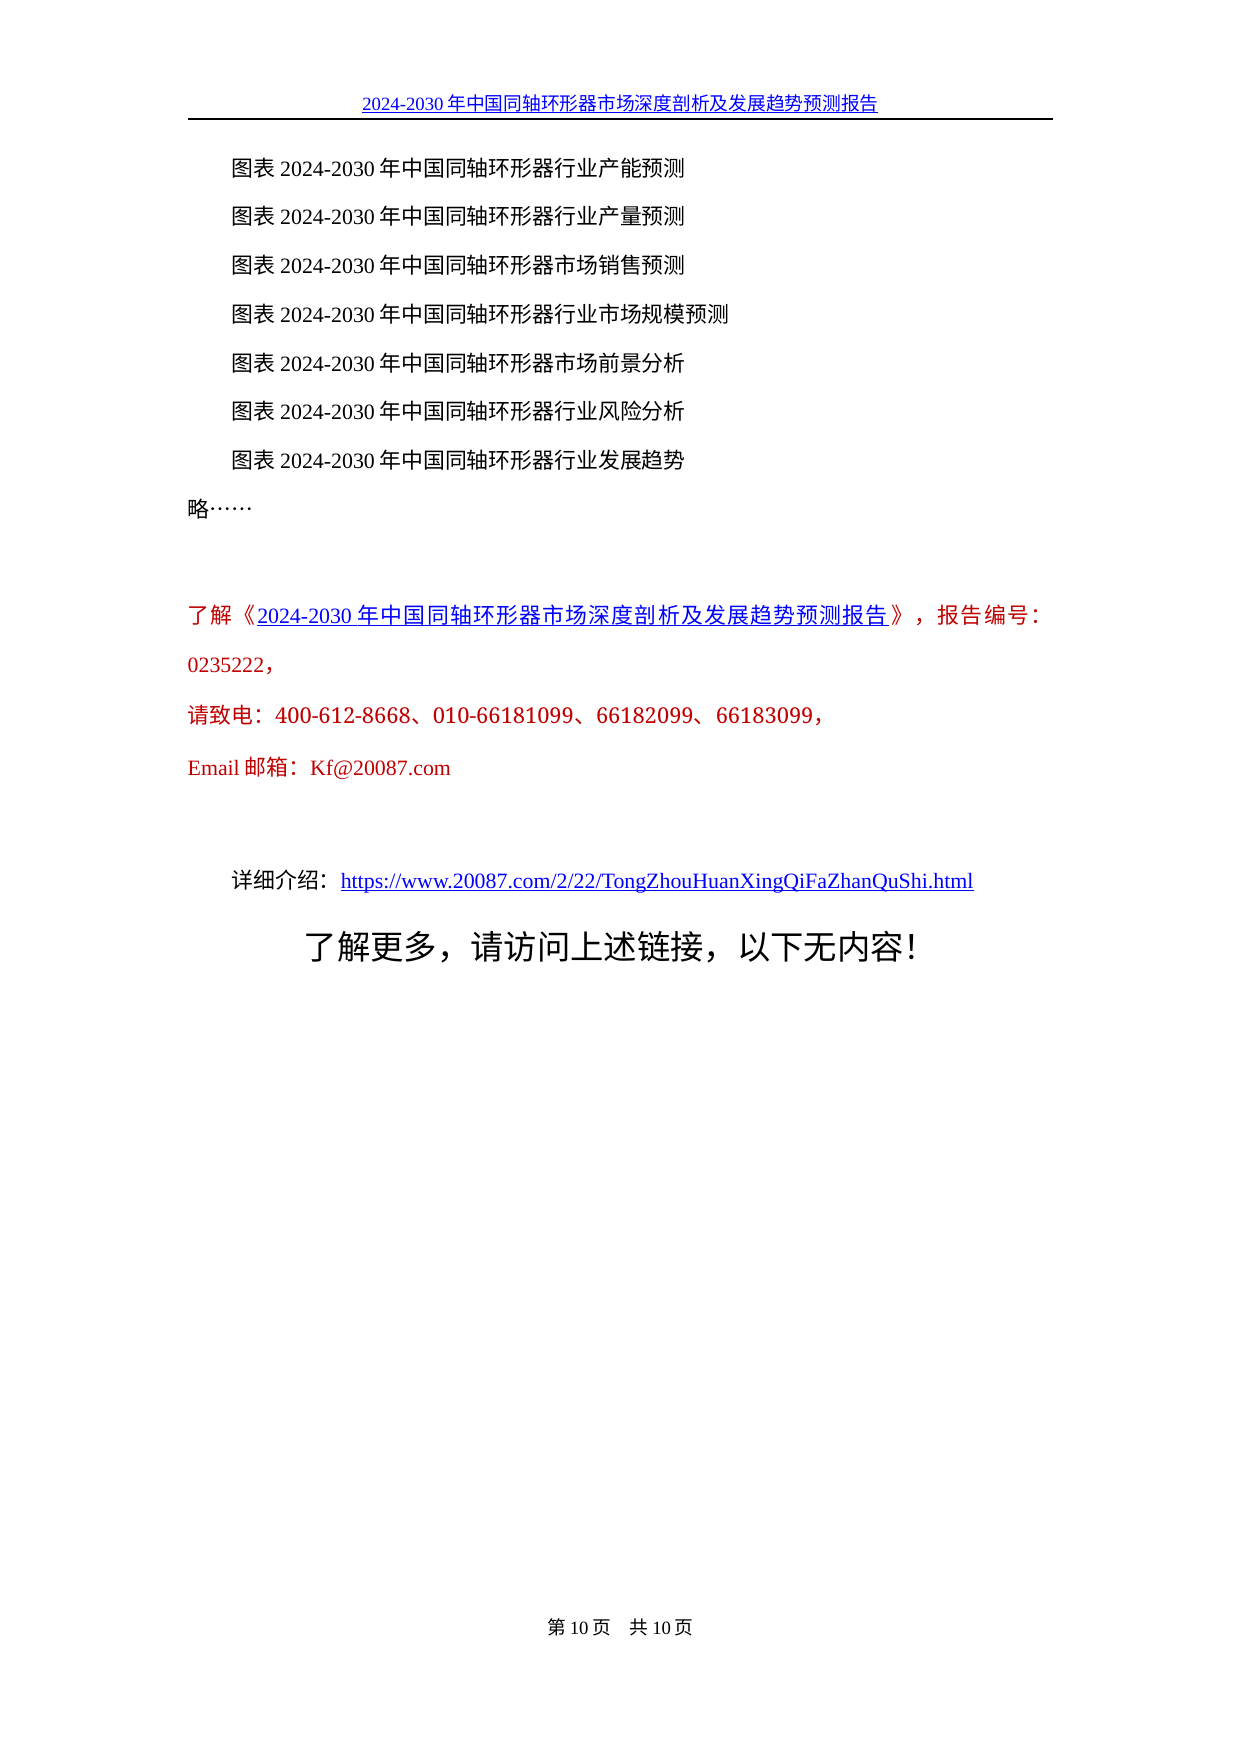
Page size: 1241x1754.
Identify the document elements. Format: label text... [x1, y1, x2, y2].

text 请致电：400-612-8668、010-66181099、66182099、66183099， [187, 698, 1053, 731]
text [187, 150, 1053, 524]
text 详细介绍：https://www.20087.com/2/22/TongZhouHuanXingQiFaZhanQuShi.html [187, 863, 1053, 895]
text 了解《2024-2030年中国同轴环形器市场深度剖析及发展趋势预测报告》，报告编号：0235222， [187, 598, 1053, 679]
text Email邮箱：Kf@20087.com [187, 750, 1053, 782]
title 了解更多，请访问上述链接，以下无内容！ [187, 913, 1053, 978]
